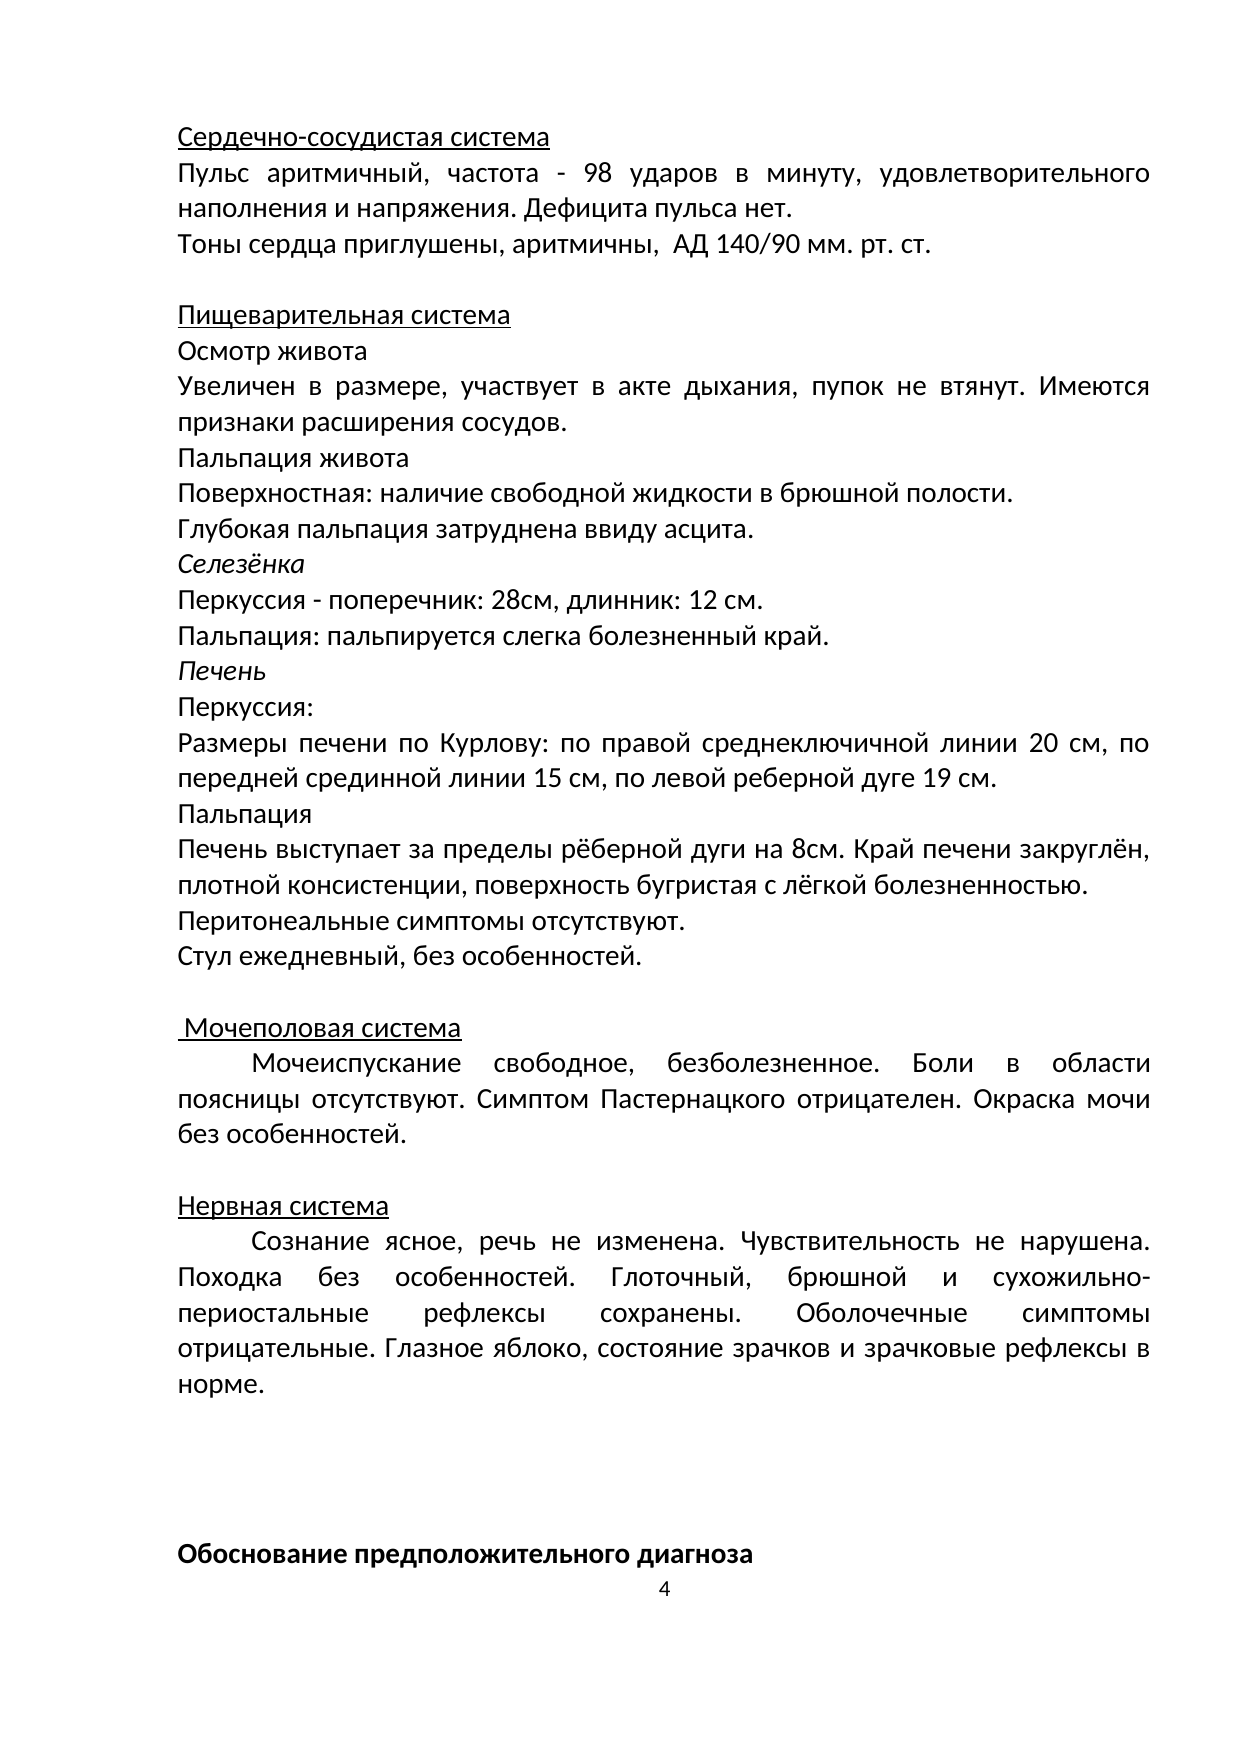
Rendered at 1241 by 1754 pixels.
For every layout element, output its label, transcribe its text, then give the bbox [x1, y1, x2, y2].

text Стул ежедневный, без особенностей. [177, 937, 1152, 973]
text Пальпация [177, 795, 1152, 831]
text Тоны сердца приглушены, аритмичны, АД 140/90 мм. рт. ст. [177, 225, 1152, 261]
text Сердечно-сосудистая система [177, 118, 1152, 154]
text Обоснование предположительного диагноза [177, 1536, 1152, 1571]
text Пульс аритмичный, частота - 98 ударов в минуту, удовлетворительного наполнения и напряжения. Дефицита пульса нет. [177, 154, 1152, 225]
text Перкуссия - поперечник: 28см, длинник: 12 см. [177, 581, 1152, 617]
text Перитонеальные симптомы отсутствуют. [177, 902, 1152, 937]
text Пальпация: пальпируется слегка болезненный край. [177, 617, 1152, 652]
text Осмотр живота [177, 332, 1152, 367]
text Нервная система [177, 1187, 1152, 1222]
text Мочеполовая система [177, 1009, 1152, 1044]
text Поверхностная: наличие свободной жидкости в брюшной полости. [177, 474, 1152, 510]
text Печень выступает за пределы рёберной дуги на 8см. Край печени закруглён, плотной консистенции, поверхность бугристая с лёгкой болезненностью. [177, 831, 1152, 902]
text Печень [177, 652, 1152, 688]
text Увеличен в размере, участвует в акте дыхания, пупок не втянут. Имеются признаки расширения сосудов. [177, 367, 1152, 439]
text Размеры печени по Курлову: по правой среднеключичной линии 20 см, по передней срединной линии 15 см, по левой реберной дуге 19 см. [177, 724, 1152, 795]
text Пальпация живота [177, 439, 1152, 474]
text Перкуссия: [177, 688, 1152, 724]
text Глубокая пальпация затруднена ввиду асцита. [177, 510, 1152, 546]
text Пищеварительная система [177, 296, 1152, 332]
text Сознание ясное, речь не изменена. Чувствительность не нарушена. Походка без особенностей. Глоточный, брюшной и сухожильно-периостальные рефлексы сохранены. Оболочечные симптомы отрицательные. Глазное яблоко, состояние зрачков и зрачковые рефлексы в норме. [177, 1222, 1152, 1429]
text Мочеиспускание свободное, безболезненное. Боли в области поясницы отсутствуют. Симптом Пастернацкого отрицателен. Окраска мочи без особенностей. [177, 1044, 1152, 1151]
text Селезёнка [177, 546, 1152, 581]
